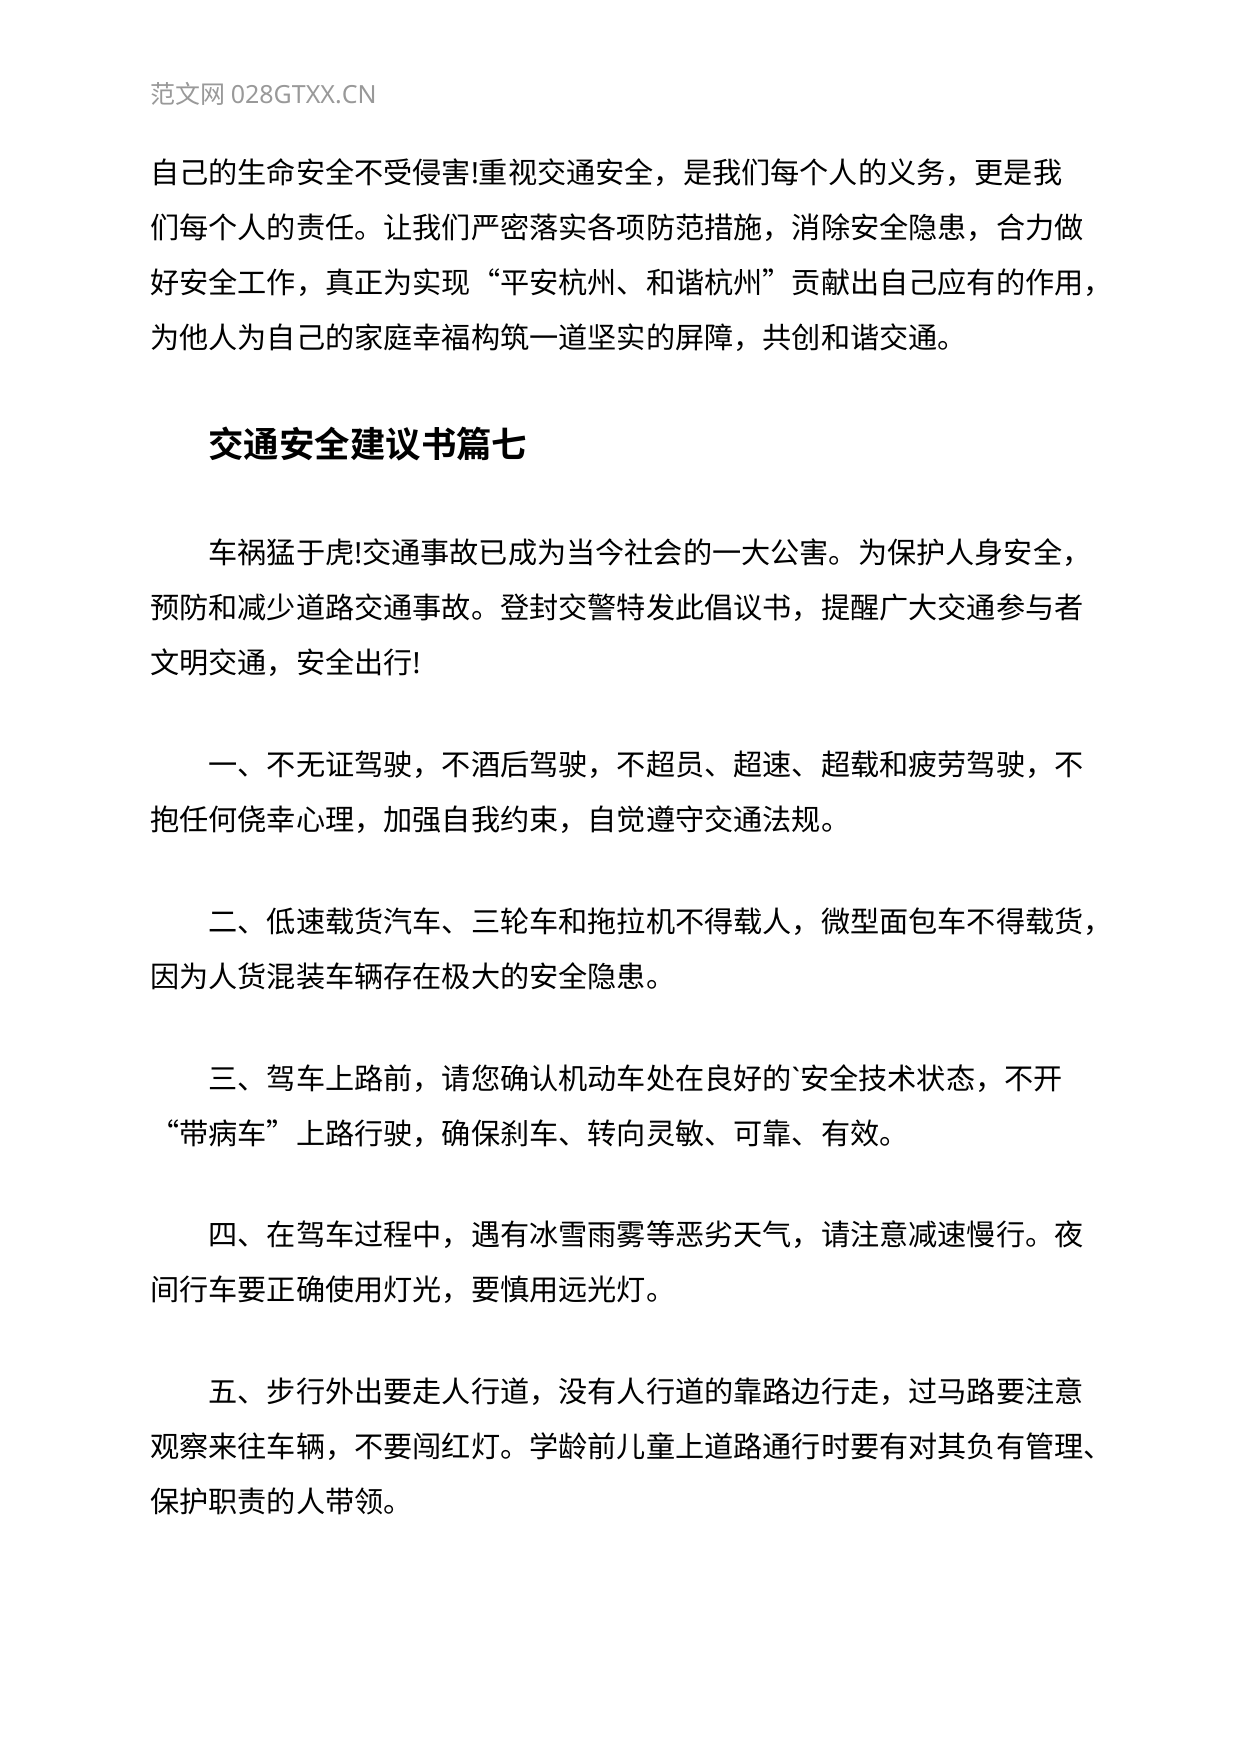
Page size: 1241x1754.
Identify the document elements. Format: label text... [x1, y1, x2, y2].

text 交通安全建议书篇七 [150, 417, 1090, 468]
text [150, 150, 1090, 357]
text 车祸猛于虎!交通事故已成为当今社会的一大公害。为保护人身安全，预防和减少道路交通事故。登封交警特发此倡议书，提醒广大交通参与者文明交通，安全出行! [150, 530, 1090, 682]
text 二、低速载货汽车、三轮车和拖拉机不得载人，微型面包车不得载货，因为人货混装车辆存在极大的安全隐患。 [150, 898, 1090, 996]
text 四、在驾车过程中，遇有冰雪雨雾等恶劣天气，请注意减速慢行。夜间行车要正确使用灯光，要慎用远光灯。 [150, 1212, 1090, 1309]
text 五、步行外出要走人行道，没有人行道的靠路边行走，过马路要注意观察来往车辆，不要闯红灯。学龄前儿童上道路通行时要有对其负有管理、保护职责的人带领。 [150, 1369, 1090, 1521]
text 三、驾车上路前，请您确认机动车处在良好的`安全技术状态，不开“带病车”上路行驶，确保刹车、转向灵敏、可靠、有效。 [150, 1055, 1090, 1152]
text 一、不无证驾驶，不酒后驾驶，不超员、超速、超载和疲劳驾驶，不抱任何侥幸心理，加强自我约束，自觉遵守交通法规。 [150, 742, 1090, 839]
